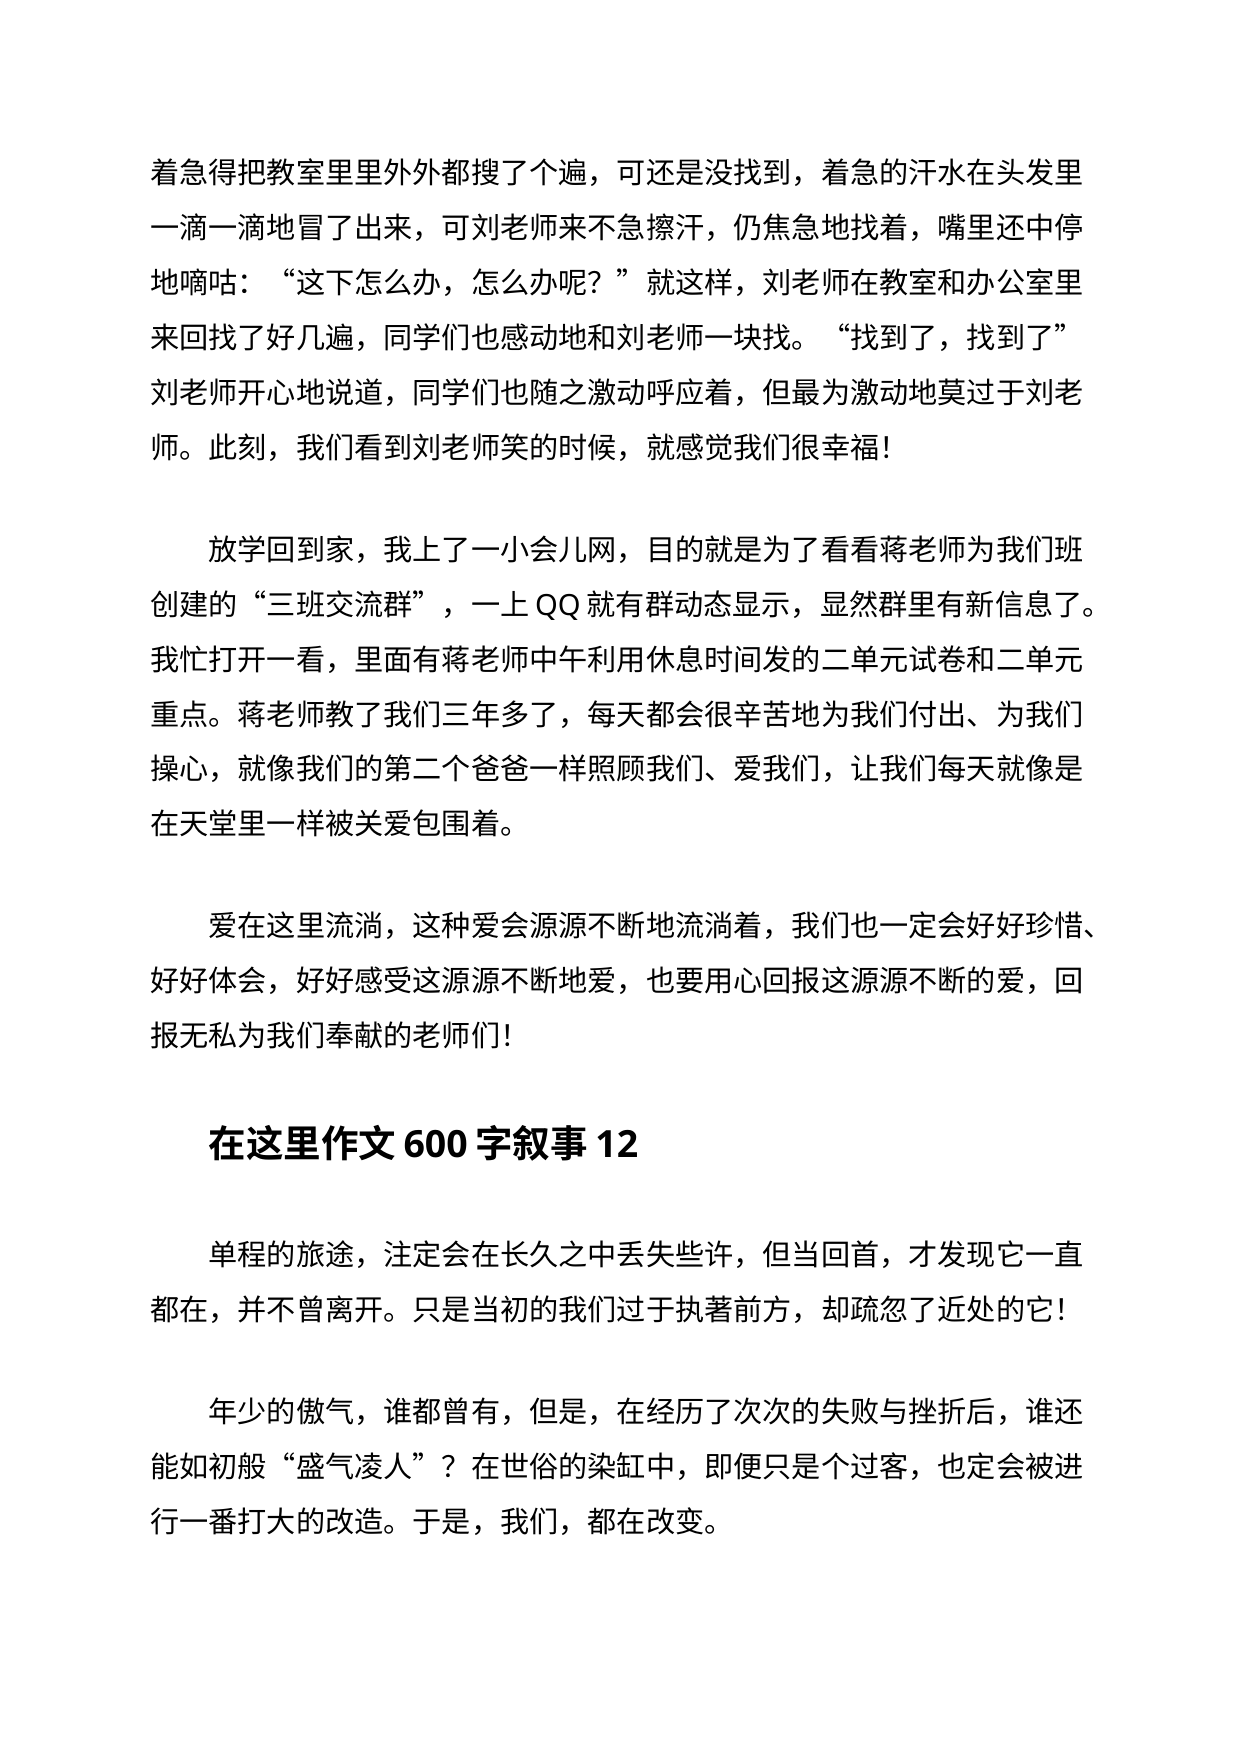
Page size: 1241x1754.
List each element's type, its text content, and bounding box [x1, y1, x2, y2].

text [150, 150, 1090, 467]
text 单程的旅途，注定会在长久之中丢失些许，但当回首，才发现它一直都在，并不曾离开。只是当初的我们过于执著前方，却疏忽了近处的它！ [150, 1232, 1090, 1329]
text 年少的傲气，谁都曾有，但是，在经历了次次的失败与挫折后，谁还能如初般“盛气凌人”？在世俗的染缸中，即便只是个过客，也定会被进行一番打大的改造。于是，我们，都在改变。 [150, 1388, 1090, 1541]
text 在这里作文600字叙事12 [150, 1114, 1090, 1169]
text 爱在这里流淌，这种爱会源源不断地流淌着，我们也一定会好好珍惜、好好体会，好好感受这源源不断地爱，也要用心回报这源源不断的爱，回报无私为我们奉献的老师们！ [150, 903, 1090, 1055]
text 放学回到家，我上了一小会儿网，目的就是为了看看蒋老师为我们班创建的“三班交流群”，一上QQ就有群动态显示，显然群里有新信息了。我忙打开一看，里面有蒋老师中午利用休息时间发的二单元试卷和二单元重点。蒋老师教了我们三年多了，每天都会很辛苦地为我们付出、为我们操心，就像我们的第二个爸爸一样照顾我们、爱我们，让我们每天就像是在天堂里一样被关爱包围着。 [150, 526, 1090, 843]
